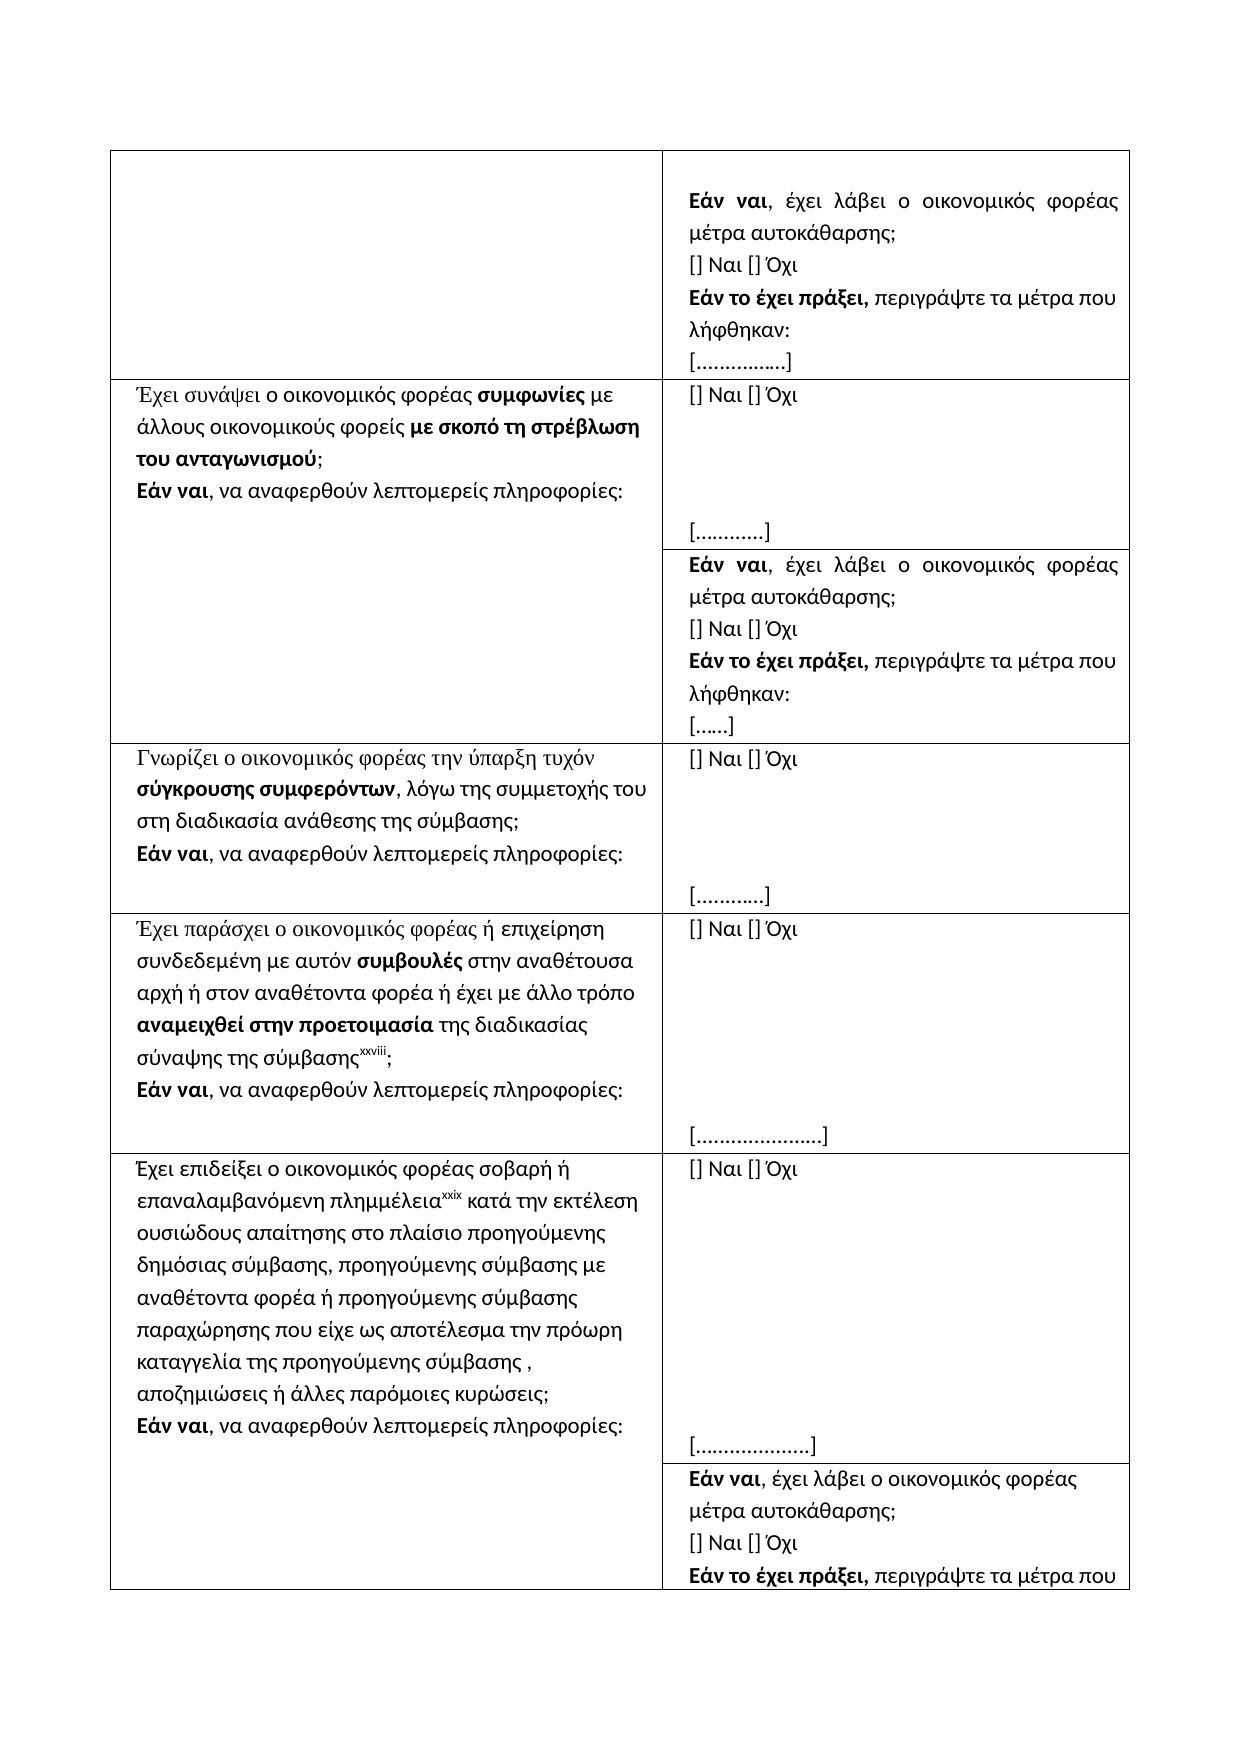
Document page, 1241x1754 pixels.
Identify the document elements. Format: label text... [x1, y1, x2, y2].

table_cell Έχει παράσχει ο οικονομικός φορέας ή επιχείρηση συνδεδεμένη με αυτόν συμβουλές στην αναθέτουσα αρχή ή στον αναθέτοντα φορέα ή έχει με άλλο τρόπο αναμειχθεί στην προετοιμασία της διαδικασίας σύναψης της σύμβασης; Εάν ναι, να αναφερθούν λεπτομερείς πληροφορίες: [111, 914, 662, 1153]
table_cell [] Ναι [] Όχι [….........] [663, 380, 1129, 549]
table_cell Εάν ναι, έχει λάβει ο οικονομικός φορέας μέτρα αυτοκάθαρσης; [] Ναι [] Όχι Εάν το έχει πράξει, περιγράψτε τα μέτρα που λήφθηκαν: [……] [663, 550, 1129, 743]
table_cell [] Ναι [] Όχι [.........…] [663, 744, 1129, 913]
table_cell Εάν ναι, έχει λάβει ο οικονομικός φορέας μέτρα αυτοκάθαρσης; [] Ναι [] Όχι Εάν το έχει πράξει, περιγράψτε τα μέτρα που λήφθηκαν: [..........……] [663, 151, 1129, 379]
table_cell Γνωρίζει ο οικονομικός φορέας την ύπαρξη τυχόν σύγκρουσης συμφερόντων, λόγω της συμμετοχής του στη διαδικασία ανάθεσης της σύμβασης; Εάν ναι, να αναφερθούν λεπτομερείς πληροφορίες: [111, 744, 662, 913]
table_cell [663, 1464, 1129, 1589]
table_cell Έχει συνάψει ο οικονομικός φορέας συμφωνίες με άλλους οικονομικούς φορείς με σκοπό τη στρέβλωση του ανταγωνισμού; Εάν ναι, να αναφερθούν λεπτομερείς πληροφορίες: [111, 380, 662, 743]
table_cell Έχει επιδείξει ο οικονομικός φορέας σοβαρή ή επαναλαμβανόμενη πλημμέλεια κατά την εκτέλεση ουσιώδους απαίτησης στο πλαίσιο προηγούμενης δημόσιας σύμβασης, προηγούμενης σύμβασης με αναθέτοντα φορέα ή προηγούμενης σύμβασης παραχώρησης που είχε ως αποτέλεσμα την πρόωρη καταγγελία της προηγούμενης σύμβασης , αποζημιώσεις ή άλλες παρόμοιες κυρώσεις; Εάν ναι, να αναφερθούν λεπτομερείς πληροφορίες: [111, 1154, 662, 1589]
table_cell [] Ναι [] Όχι [….................] [663, 1154, 1129, 1463]
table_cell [111, 151, 662, 379]
table_cell [] Ναι [] Όχι [...................…] [663, 914, 1129, 1153]
